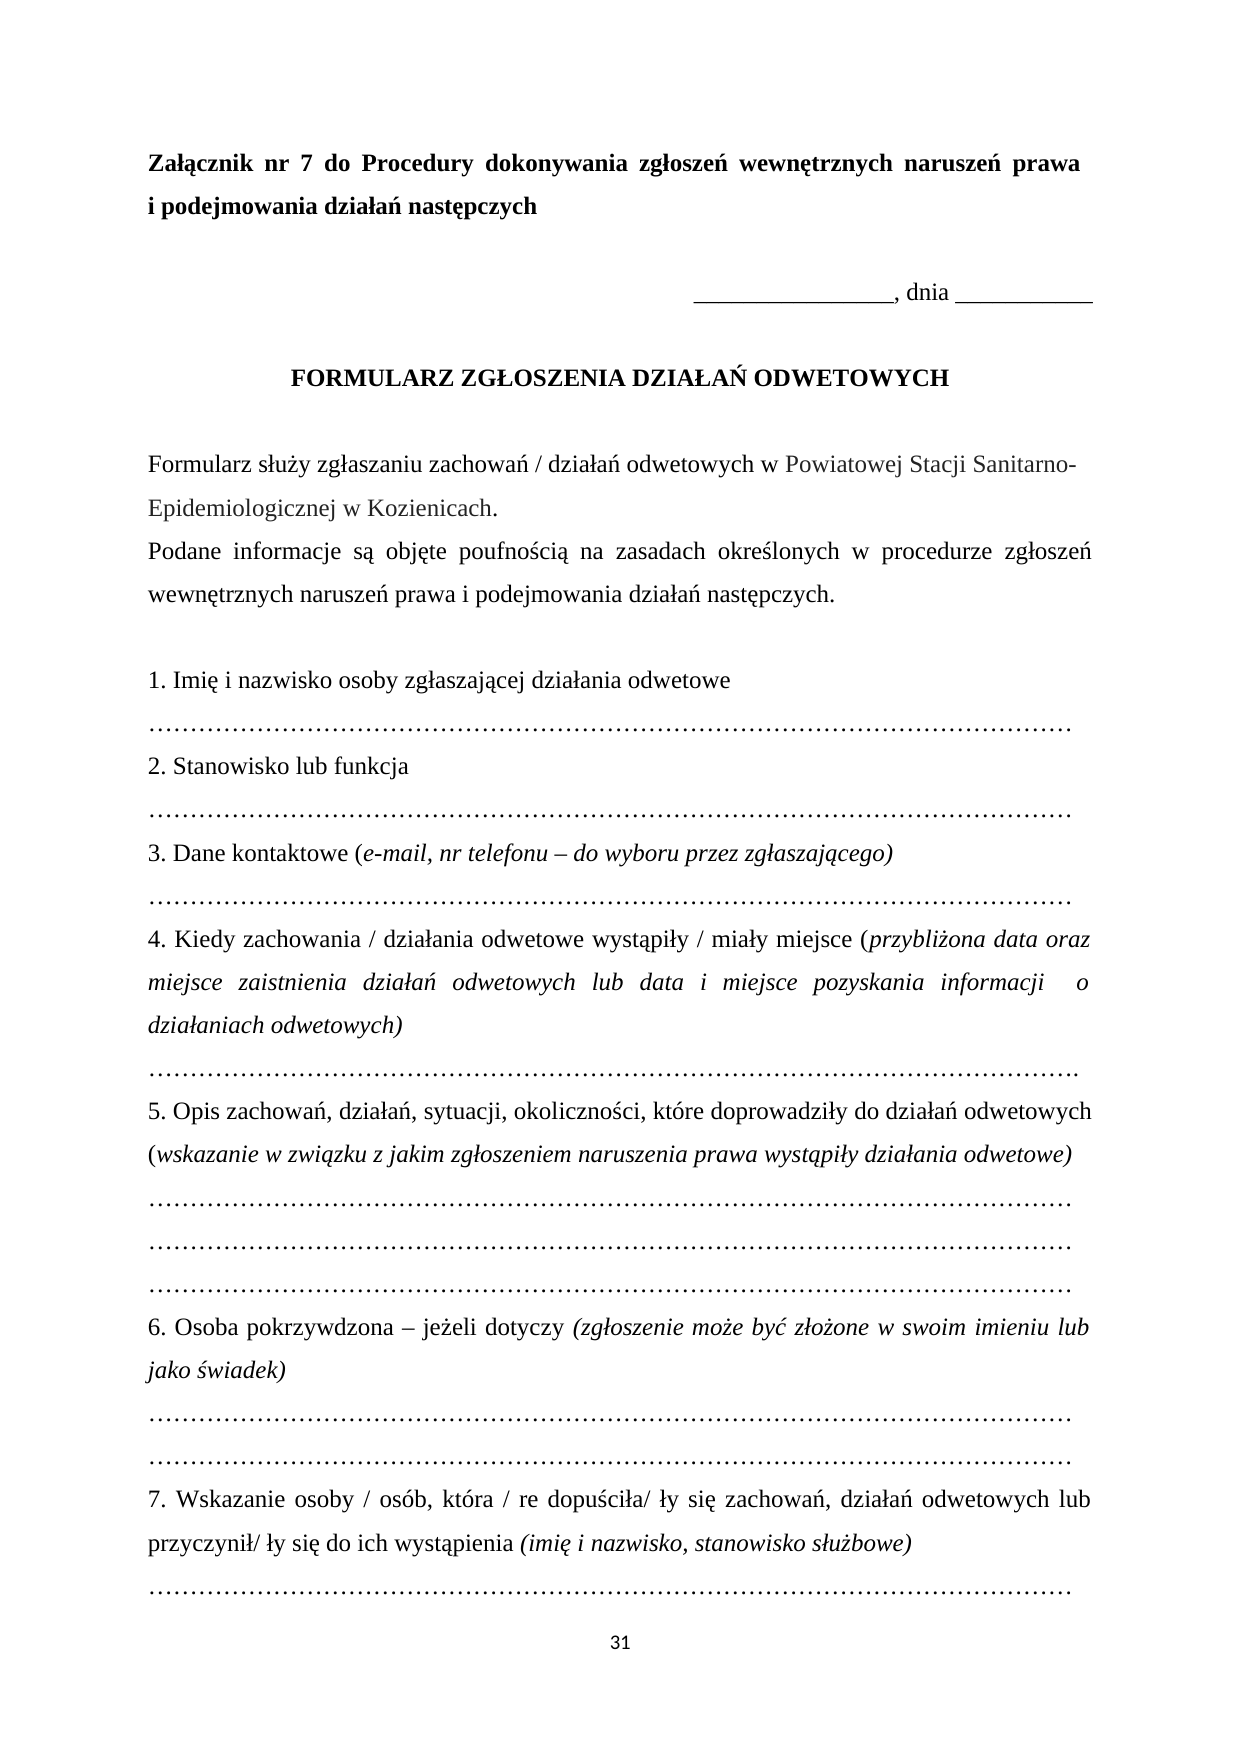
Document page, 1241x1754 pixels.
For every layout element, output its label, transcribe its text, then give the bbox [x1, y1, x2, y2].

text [148, 1571, 1093, 1599]
text Załącznik nr 7 do Procedury dokonywania zgłoszeń wewnętrznych naruszeń prawa i podejmowania działań następczych [148, 148, 1093, 219]
text FORMULARZ ZGŁOSZENIA DZIAŁAŃ ODWETOWYCH [148, 363, 1093, 392]
text ………………………………………………………………………………………………… [148, 794, 1093, 823]
text 3. Dane kontaktowe (e-mail, nr telefonu – do wyboru przez zgłaszającego) [148, 838, 1093, 866]
text ………………………………………………………………………………………………… [148, 1398, 1093, 1427]
text ………………………………………………………………………………………………… [148, 1269, 1093, 1298]
text Formularz służy zgłaszaniu zachowań / działań odwetowych w Powiatowej Stacji Sanitarno-Epidemiologicznej w Kozienicach. [148, 449, 1093, 521]
text 5. Opis zachowań, działań, sytuacji, okoliczności, które doprowadziły do działań odwetowych (wskazanie w związku z jakim zgłoszeniem naruszenia prawa wystąpiły działania odwetowe) [148, 1096, 1093, 1168]
text 6. Osoba pokrzywdzona – jeżeli dotyczy (zgłoszenie może być złożone w swoim imieniu lub jako świadek) [148, 1312, 1093, 1384]
text ………………………………………………………………………………………………… [148, 1183, 1093, 1211]
text ________________, dnia ___________ [148, 277, 1093, 306]
text 2. Stanowisko lub funkcja [148, 751, 1093, 780]
text …………………………………………………………………………………………………. [148, 1053, 1093, 1082]
text 1. Imię i nazwisko osoby zgłaszającej działania odwetowe [148, 665, 1093, 694]
text Podane informacje są objęte poufnością na zasadach określonych w procedurze zgłoszeń wewnętrznych naruszeń prawa i podejmowania działań następczych. [148, 536, 1093, 608]
text 4. Kiedy zachowania / działania odwetowe wystąpiły / miały miejsce (przybliżona data oraz miejsce zaistnienia działań odwetowych lub data i miejsce pozyskania informacji o działaniach odwetowych) [148, 924, 1093, 1039]
text 7. Wskazanie osoby / osób, która / re dopuściła/ ły się zachowań, działań odwetowych lub przyczynił/ ły się do ich wystąpienia (imię i nazwisko, stanowisko służbowe) [148, 1484, 1093, 1556]
text ………………………………………………………………………………………………… [148, 708, 1093, 737]
text ………………………………………………………………………………………………… [148, 1441, 1093, 1470]
text ………………………………………………………………………………………………… [148, 881, 1093, 909]
text ………………………………………………………………………………………………… [148, 1226, 1093, 1254]
